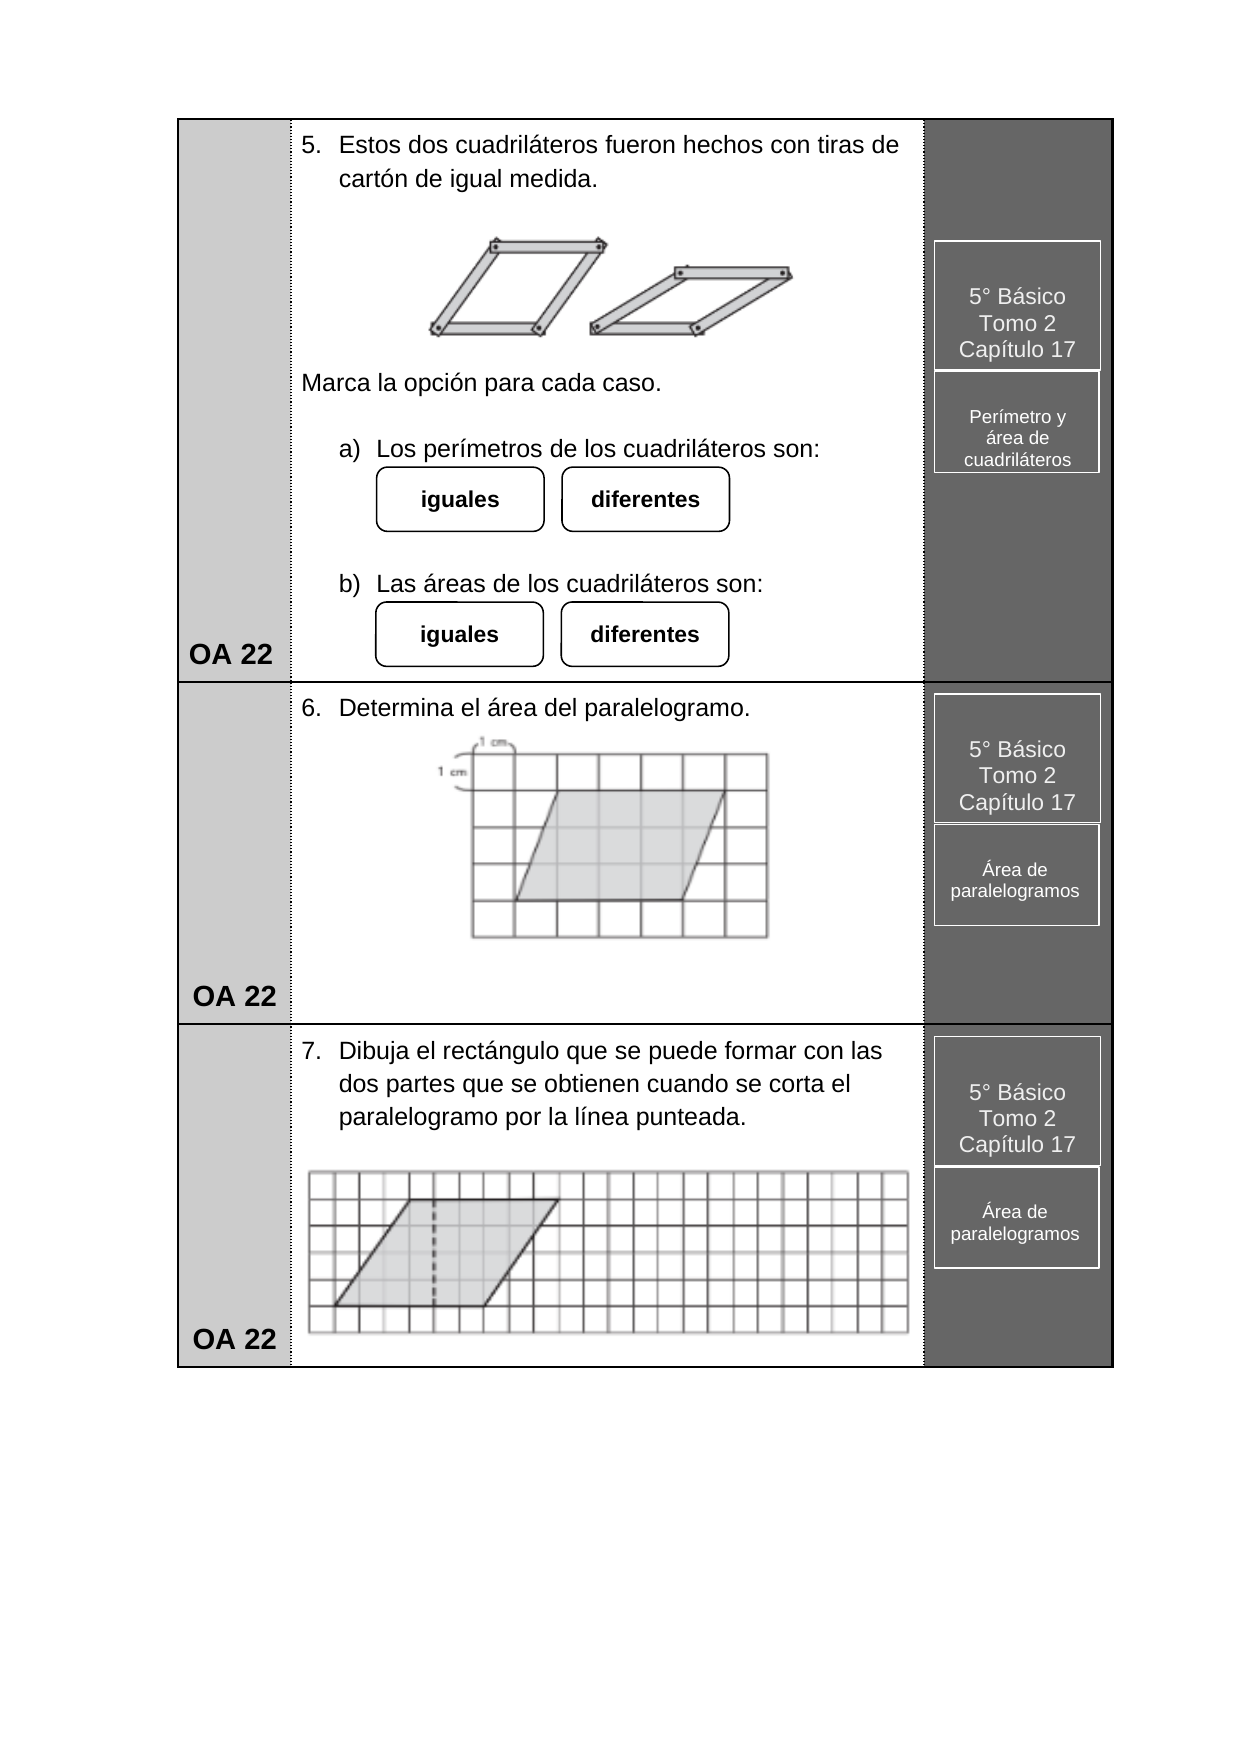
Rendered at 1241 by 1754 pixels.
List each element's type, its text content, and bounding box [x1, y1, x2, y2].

table_header OA 22 [179, 120, 291, 681]
table_cell Dibuja el rectángulo que se puede formar con las dos partes que se obtienen cuando se corta el paralelogramo por la línea punteada. [291, 1025, 923, 1366]
table_header Estos dos cuadriláteros fueron hechos con tiras de cartón de igual medida. Marca la opción para cada caso. Los perímetros de los cuadriláteros son: Las áreas de los cuadriláteros son: [291, 120, 923, 681]
table_cell [924, 683, 1111, 1023]
table_header [924, 120, 1111, 681]
table_cell [924, 1025, 1111, 1366]
table_cell OA 22 [179, 683, 291, 1023]
table_cell OA 22 [179, 1025, 291, 1366]
picture [410, 196, 804, 364]
table_cell Determina el área del paralelogramo. [291, 683, 923, 1023]
picture [425, 726, 789, 958]
picture [301, 1167, 913, 1347]
